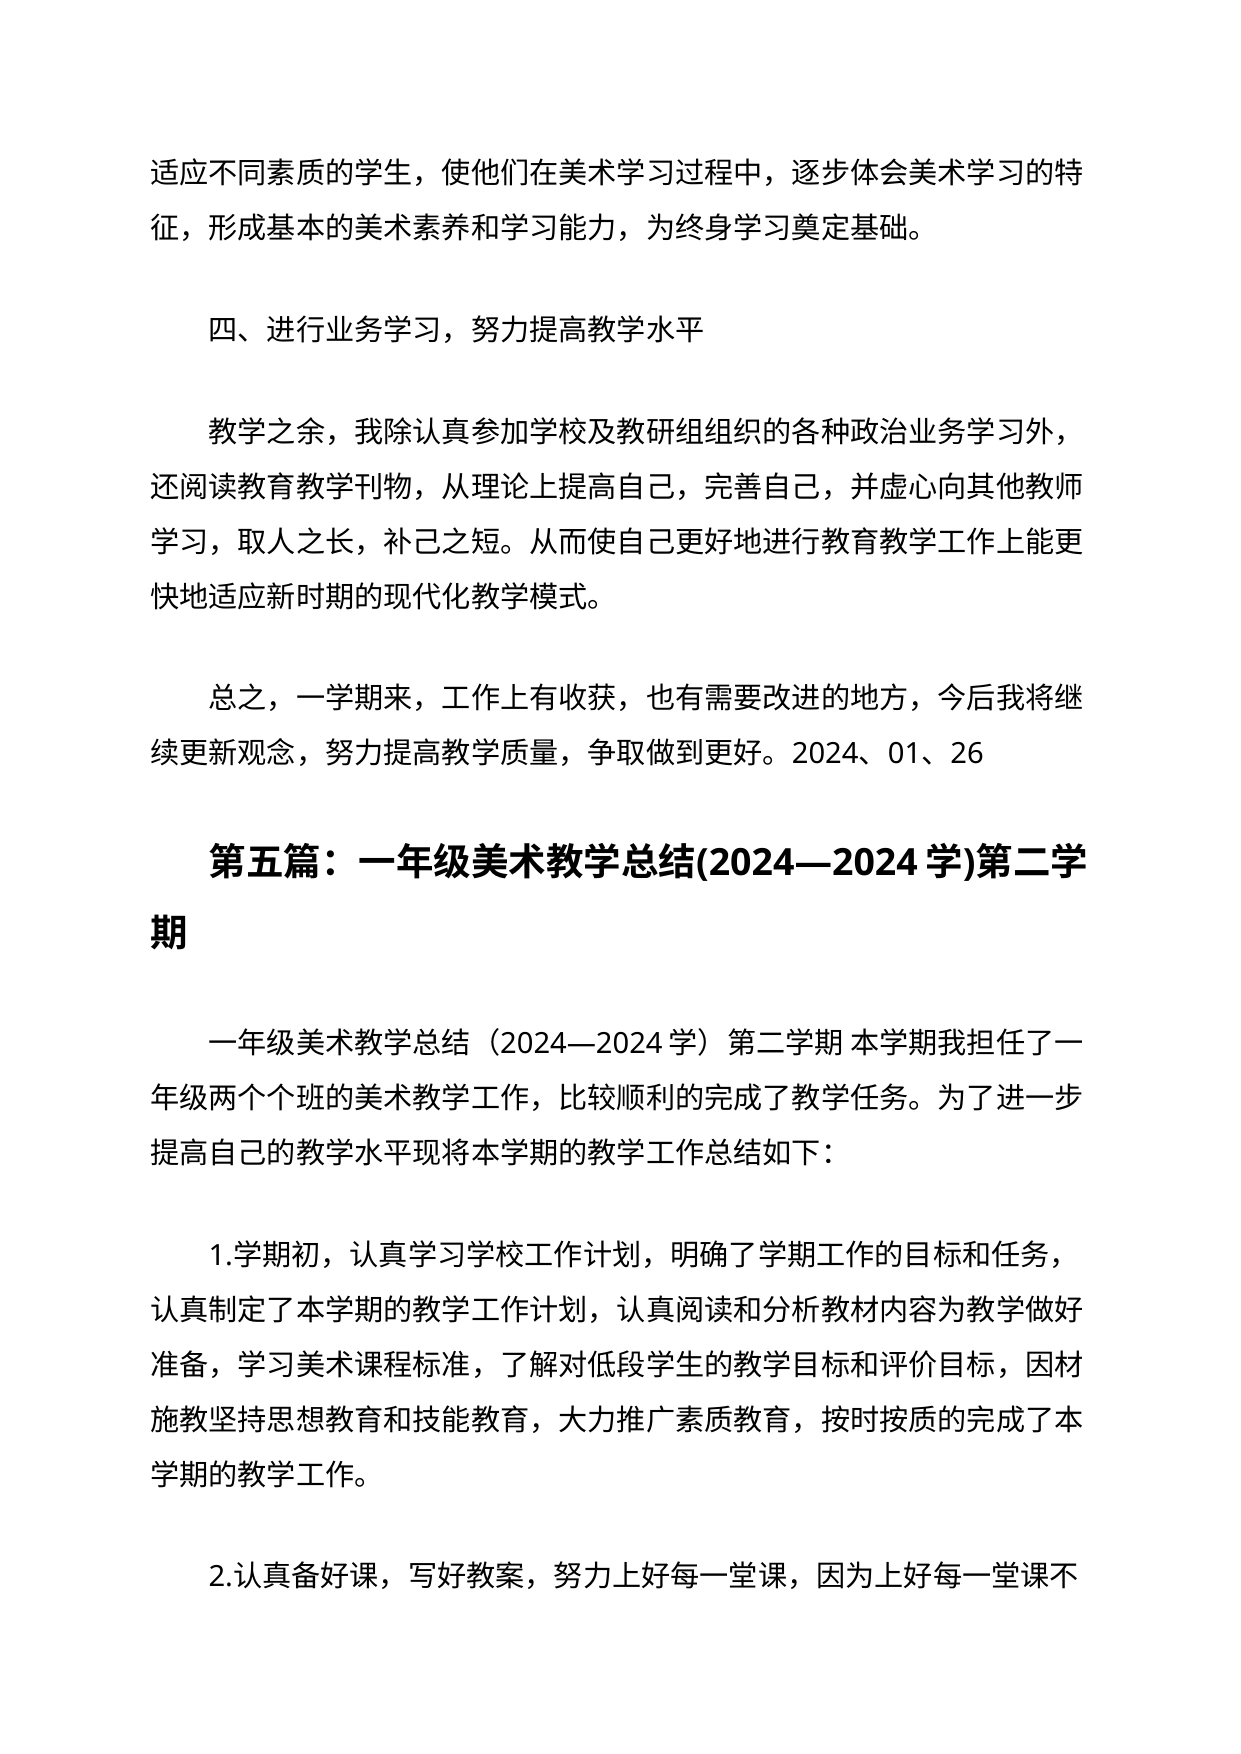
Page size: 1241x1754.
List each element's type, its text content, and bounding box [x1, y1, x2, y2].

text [150, 150, 1090, 247]
text 总之，一学期来，工作上有收获，也有需要改进的地方，今后我将继续更新观念，努力提高教学质量，争取做到更好。2024、01、26 [150, 675, 1090, 772]
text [150, 1553, 1090, 1595]
text 一年级美术教学总结（2024—2024学）第二学期 本学期我担任了一年级两个个班的美术教学工作，比较顺利的完成了教学任务。为了进一步提高自己的教学水平现将本学期的教学工作总结如下： [150, 1020, 1090, 1172]
text 教学之余，我除认真参加学校及教研组组织的各种政治业务学习外，还阅读教育教学刊物，从理论上提高自己，完善自己，并虚心向其他教师学习，取人之长，补己之短。从而使自己更好地进行教育教学工作上能更快地适应新时期的现代化教学模式。 [150, 408, 1090, 615]
text 第五篇：一年级美术教学总结(2024—2024学)第二学期 [150, 832, 1090, 957]
text 1.学期初，认真学习学校工作计划，明确了学期工作的目标和任务，认真制定了本学期的教学工作计划，认真阅读和分析教材内容为教学做好准备，学习美术课程标准，了解对低段学生的教学目标和评价目标，因材施教坚持思想教育和技能教育，大力推广素质教育，按时按质的完成了本学期的教学工作。 [150, 1232, 1090, 1493]
text 四、进行业务学习，努力提高教学水平 [150, 307, 1090, 349]
